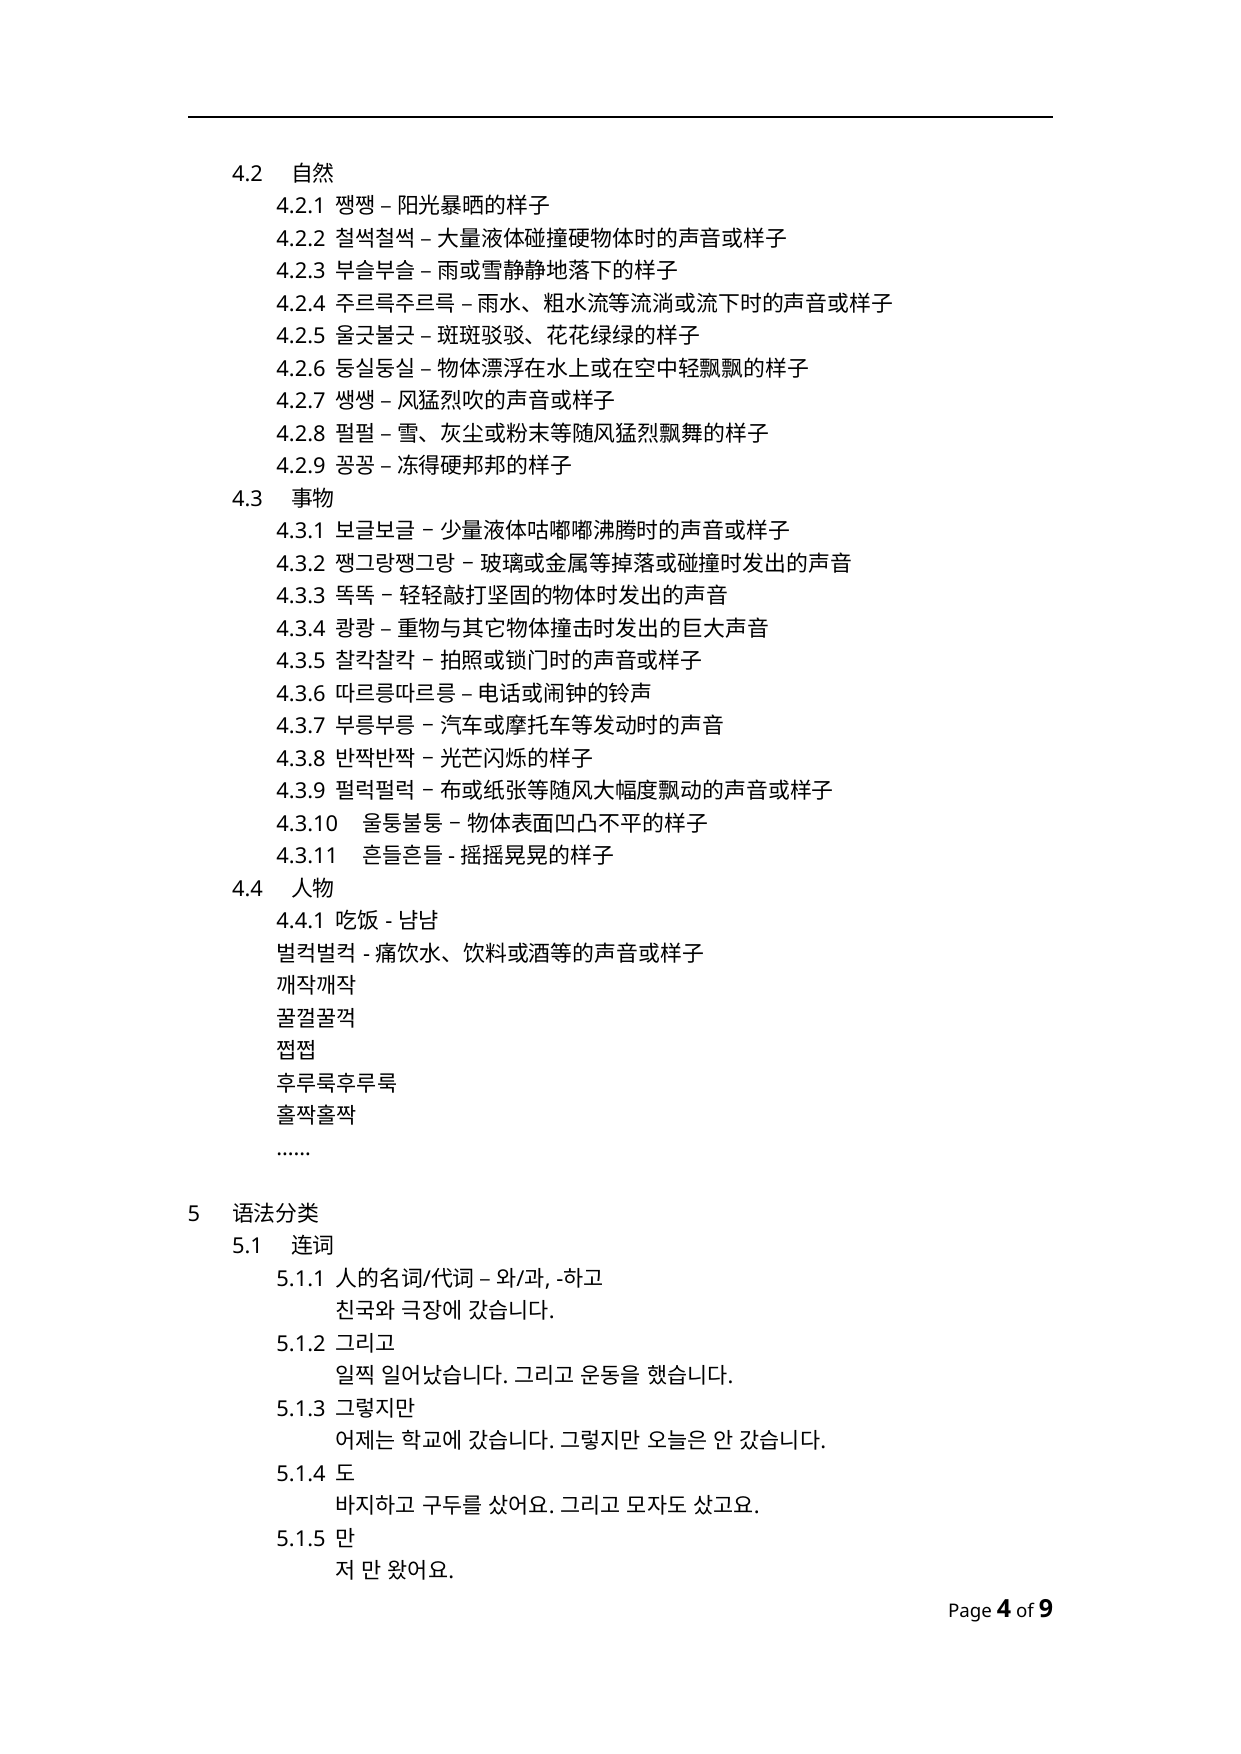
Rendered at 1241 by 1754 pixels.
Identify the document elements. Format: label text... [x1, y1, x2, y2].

text 쩝쩝 [276, 1033, 1053, 1066]
list 찰칵찰칵 – 拍照或锁门时的声音或样子 [276, 643, 1053, 676]
subtitle 连词 [232, 1228, 1053, 1261]
list 바지하고 구두를 샀어요. 그리고 모자도 샀고요. [335, 1488, 1053, 1521]
list 어제는 학교에 갔습니다. 그렇지만 오늘은 안 갔습니다. [335, 1423, 1053, 1456]
list 주르륵주르륵 – 雨水、粗水流等流淌或流下时的声音或样子 [276, 286, 1053, 318]
list 반짝반짝 – 光芒闪烁的样子 [276, 741, 1053, 773]
list 만 [276, 1521, 1053, 1553]
list 그렇지만 [276, 1391, 1053, 1423]
list 쌩쌩 – 风猛烈吹的声音或样子 [276, 383, 1053, 416]
list 둥실둥실 – 物体漂浮在水上或在空中轻飘飘的样子 [276, 351, 1053, 383]
text 홀짝홀짝 [276, 1098, 1053, 1131]
list 흔들흔들 - 摇摇晃晃的样子 [276, 838, 1053, 871]
subtitle 自然 [232, 156, 1053, 188]
text 벌컥벌컥 - 痛饮水、饮料或酒等的声音或样子 [276, 936, 1053, 968]
list 울퉁불퉁 – 物体表面凹凸不平的样子 [276, 806, 1053, 838]
list 철썩철썩 – 大量液体碰撞硬物体时的声音或样子 [276, 221, 1053, 253]
list 도 [276, 1456, 1053, 1488]
list 쨍쨍 – 阳光暴晒的样子 [276, 188, 1053, 221]
list 부릉부릉 – 汽车或摩托车等发动时的声音 [276, 708, 1053, 741]
list 울긋불긋 – 斑斑驳驳、花花绿绿的样子 [276, 318, 1053, 351]
list 쾅쾅 – 重物与其它物体撞击时发出的巨大声音 [276, 611, 1053, 643]
list 펄럭펄럭 – 布或纸张等随风大幅度飘动的声音或样子 [276, 773, 1053, 806]
list 똑똑 – 轻轻敲打坚固的物体时发出的声音 [276, 578, 1053, 611]
list 펄펄 – 雪、灰尘或粉末等随风猛烈飘舞的样子 [276, 416, 1053, 448]
list 보글보글 – 少量液体咕嘟嘟沸腾时的声音或样子 [276, 513, 1053, 546]
subtitle 语法分类 [187, 1196, 1053, 1228]
subtitle 事物 [232, 481, 1053, 513]
subtitle 人物 [232, 871, 1053, 903]
text 깨작깨작 [276, 968, 1053, 1001]
list 그리고 [276, 1326, 1053, 1358]
list 저 만 왔어요. [335, 1553, 1053, 1586]
list 일찍 일어났습니다. 그리고 운동을 했습니다. [335, 1358, 1053, 1391]
list 꽁꽁 – 冻得硬邦邦的样子 [276, 448, 1053, 481]
text 후루룩후루룩 [276, 1066, 1053, 1098]
text …… [276, 1131, 1053, 1163]
text 꿀껄꿀꺽 [276, 1001, 1053, 1033]
list 친국와 극장에 갔습니다. [335, 1293, 1053, 1326]
list 人的名词/代词 – 와/과, -하고 [276, 1261, 1053, 1293]
list 따르릉따르릉 – 电话或闹钟的铃声 [276, 676, 1053, 708]
list 쨍그랑쨍그랑 – 玻璃或金属等掉落或碰撞时发出的声音 [276, 546, 1053, 578]
list 吃饭 - 냠냠 [276, 903, 1053, 936]
list 부슬부슬 – 雨或雪静静地落下的样子 [276, 253, 1053, 286]
